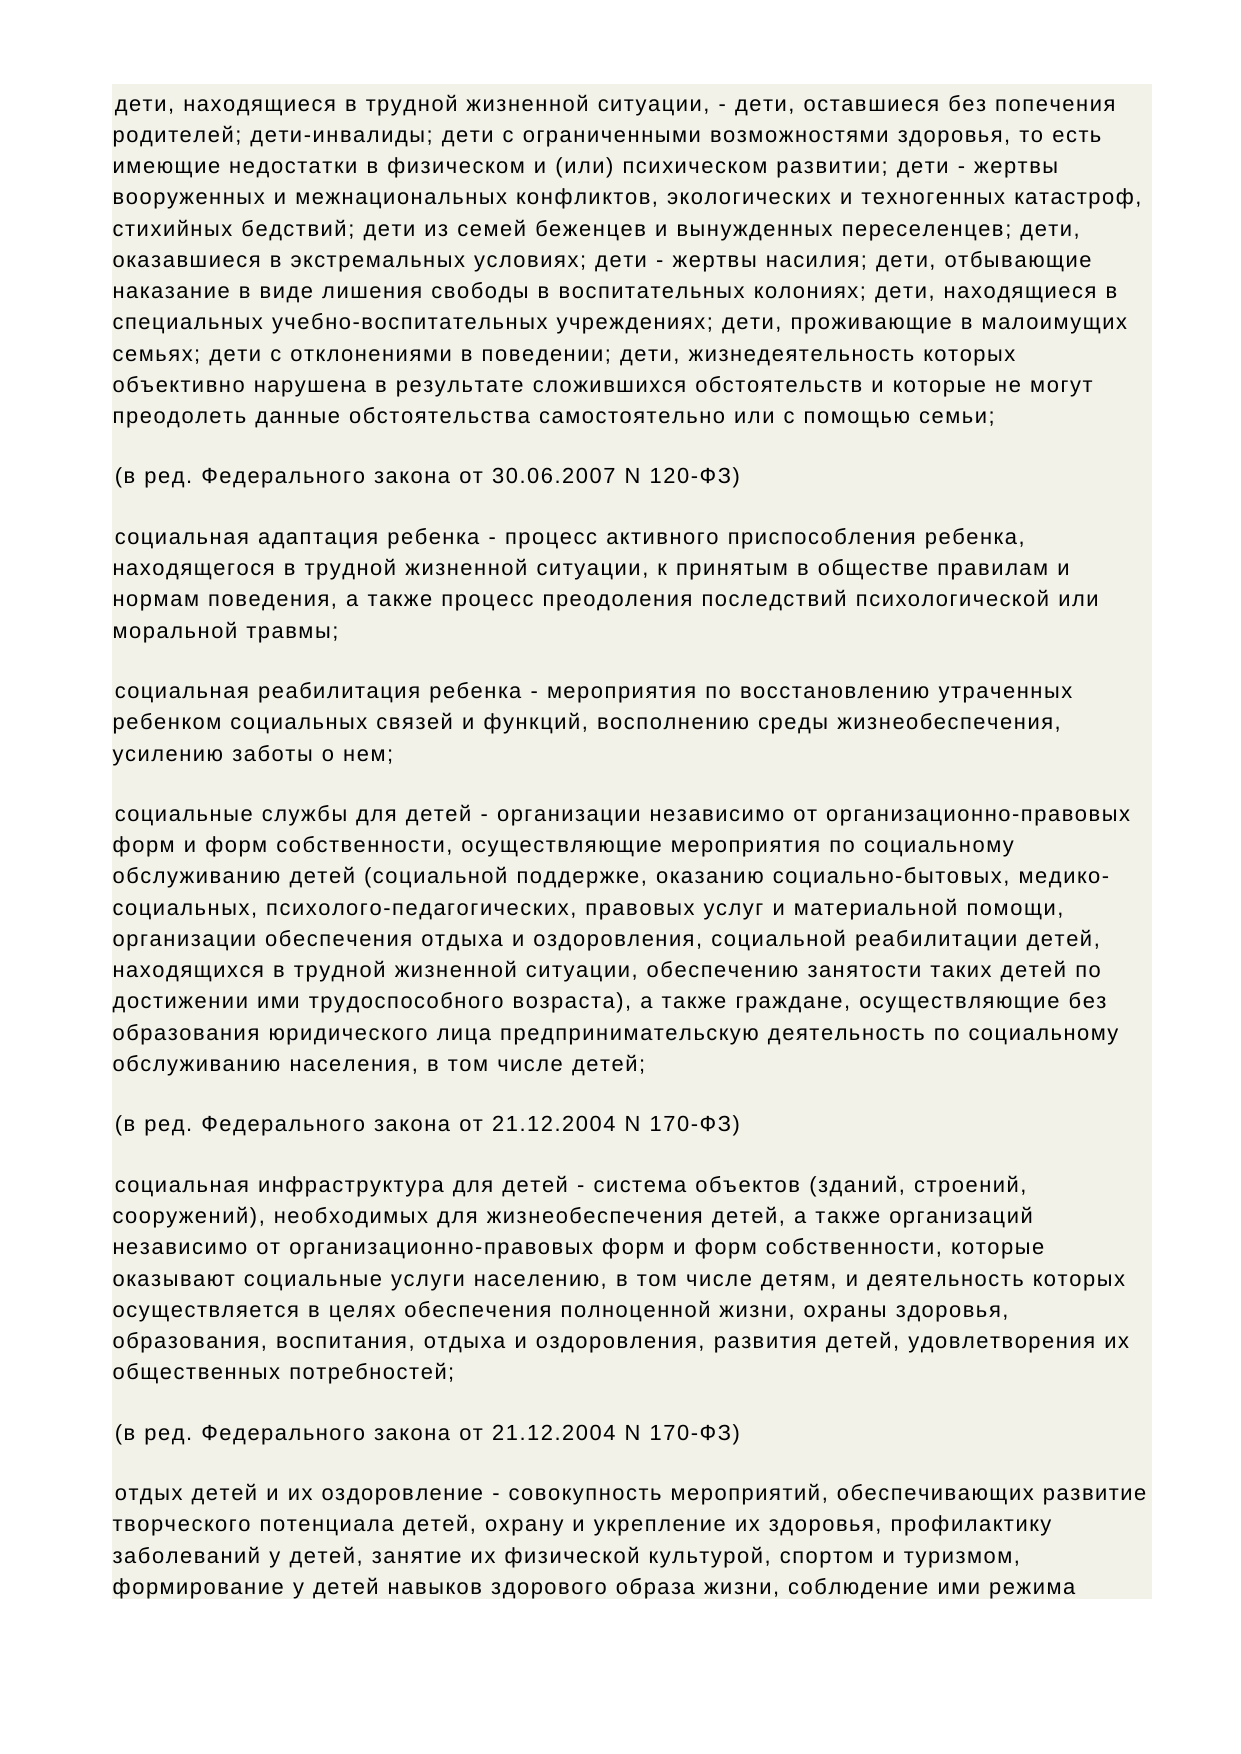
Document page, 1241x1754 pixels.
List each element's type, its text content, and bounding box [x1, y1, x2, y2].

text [112, 1474, 1152, 1599]
text социальная инфраструктура для детей - система объектов (зданий, строений, сооружений), необходимых для жизнеобеспечения детей, а также организаций независимо от организационно-правовых форм и форм собственности, которые оказывают социальные услуги населению, в том числе детям, и деятельность которых осуществляется в целях обеспечения полноценной жизни, охраны здоровья, образования, воспитания, отдыха и оздоровления, развития детей, удовлетворения их общественных потребностей; [112, 1166, 1152, 1384]
text социальные службы для детей - организации независимо от организационно-правовых форм и форм собственности, осуществляющие мероприятия по социальному обслуживанию детей (социальной поддержке, оказанию социально-бытовых, медико-социальных, психолого-педагогических, правовых услуг и материальной помощи, организации обеспечения отдыха и оздоровления, социальной реабилитации детей, находящихся в трудной жизненной ситуации, обеспечению занятости таких детей по достижении ими трудоспособного возраста), а также граждане, осуществляющие без образования юридического лица предпринимательскую деятельность по социальному обслуживанию населения, в том числе детей; [112, 795, 1152, 1076]
text (в ред. Федерального закона от 21.12.2004 N 170-ФЗ) [112, 1105, 1152, 1136]
text (в ред. Федерального закона от 21.12.2004 N 170-ФЗ) [112, 1413, 1152, 1445]
text (в ред. Федерального закона от 30.06.2007 N 120-ФЗ) [112, 457, 1152, 488]
text дети, находящиеся в трудной жизненной ситуации, - дети, оставшиеся без попечения родителей; дети-инвалиды; дети с ограниченными возможностями здоровья, то есть имеющие недостатки в физическом и (или) психическом развитии; дети - жертвы вооруженных и межнациональных конфликтов, экологических и техногенных катастроф, стихийных бедствий; дети из семей беженцев и вынужденных переселенцев; дети, оказавшиеся в экстремальных условиях; дети - жертвы насилия; дети, отбывающие наказание в виде лишения свободы в воспитательных колониях; дети, находящиеся в специальных учебно-воспитательных учреждениях; дети, проживающие в малоимущих семьях; дети с отклонениями в поведении; дети, жизнедеятельность которых объективно нарушена в результате сложившихся обстоятельств и которые не могут преодолеть данные обстоятельства самостоятельно или с помощью семьи; [112, 84, 1152, 428]
text социальная реабилитация ребенка - мероприятия по восстановлению утраченных ребенком социальных связей и функций, восполнению среды жизнеобеспечения, усилению заботы о нем; [112, 672, 1152, 766]
text социальная адаптация ребенка - процесс активного приспособления ребенка, находящегося в трудной жизненной ситуации, к принятым в обществе правилам и нормам поведения, а также процесс преодоления последствий психологической или моральной травмы; [112, 518, 1152, 643]
